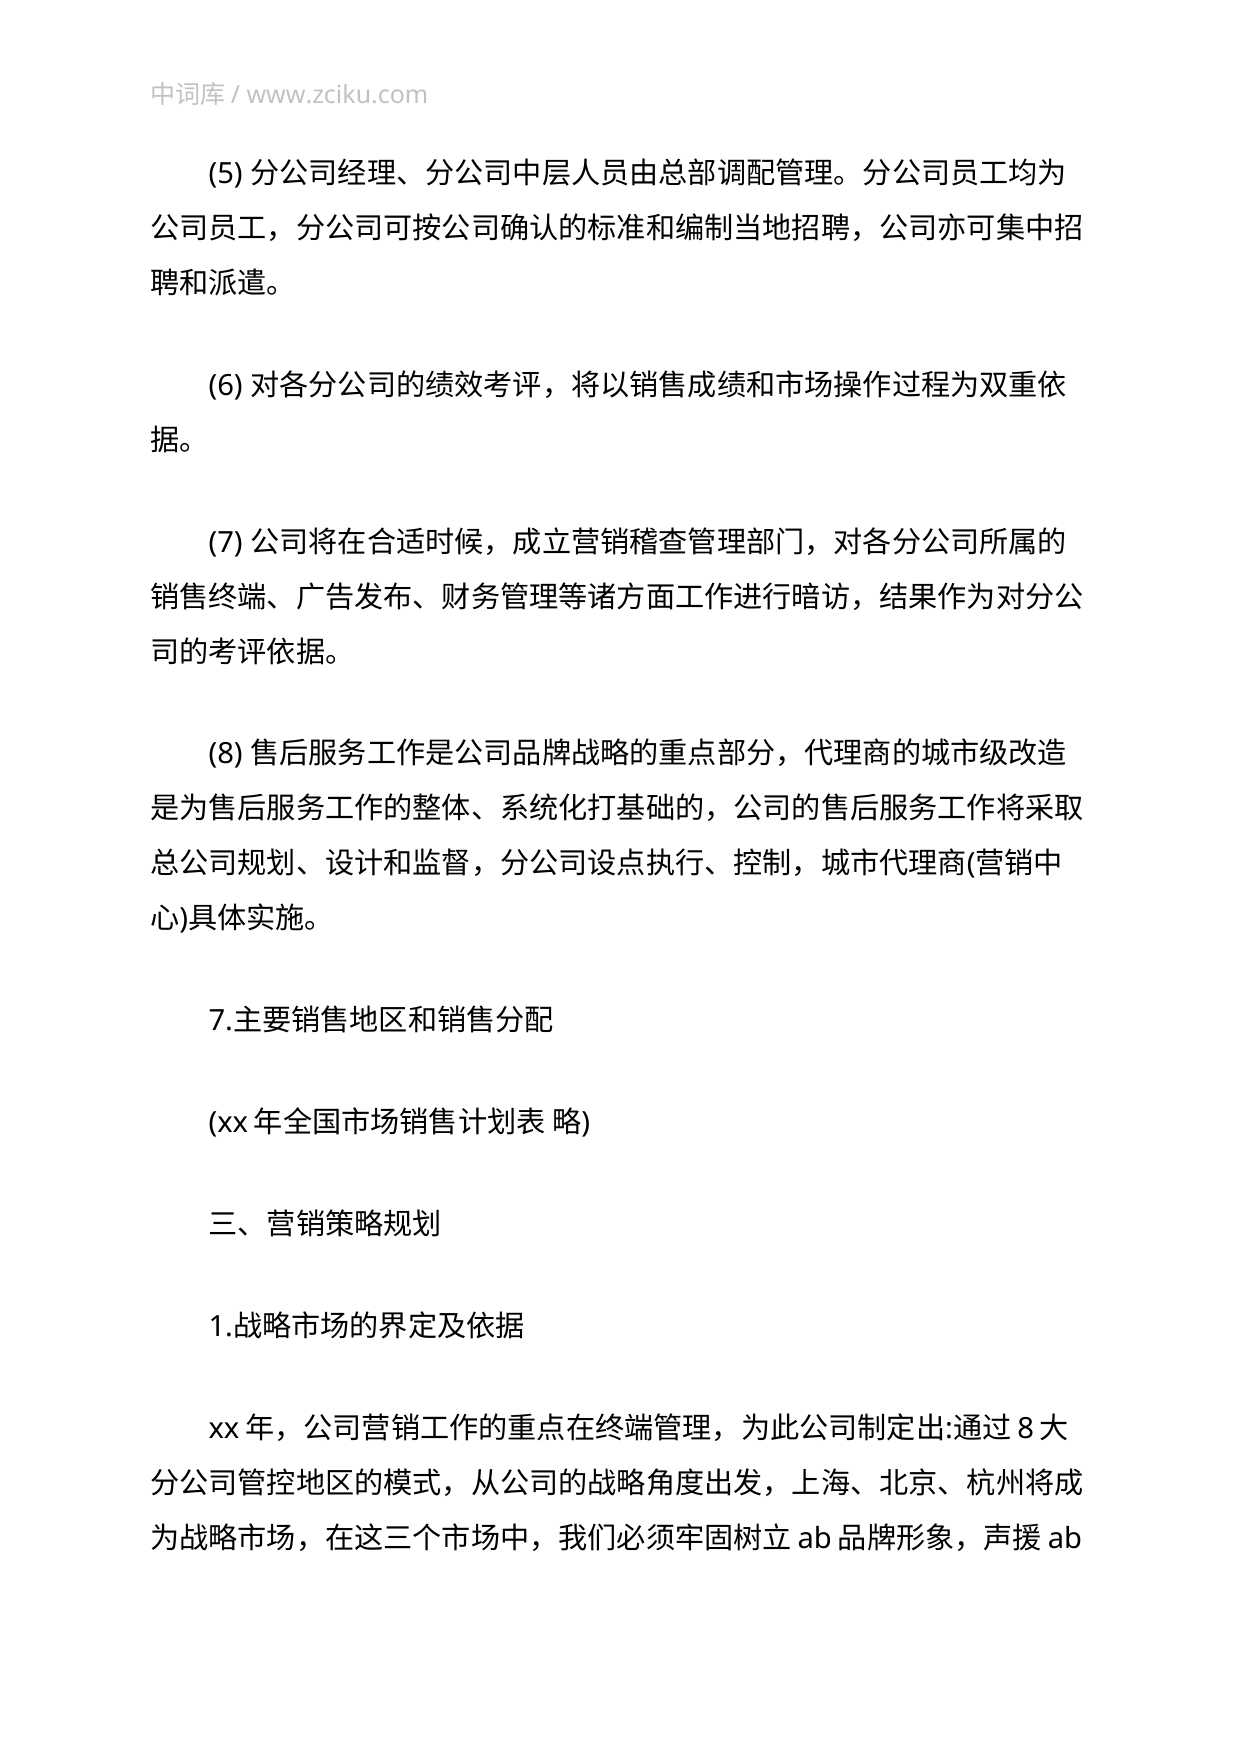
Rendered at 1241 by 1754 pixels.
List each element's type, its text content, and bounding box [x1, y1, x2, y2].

text (8) 售后服务工作是公司品牌战略的重点部分，代理商的城市级改造是为售后服务工作的整体、系统化打基础的，公司的售后服务工作将采取总公司规划、设计和监督，分公司设点执行、控制，城市代理商(营销中心)具体实施。 [150, 730, 1090, 937]
text 三、营销策略规划 [150, 1201, 1090, 1243]
text (6) 对各分公司的绩效考评，将以销售成绩和市场操作过程为双重依据。 [150, 362, 1090, 459]
text (7) 公司将在合适时候，成立营销稽查管理部门，对各分公司所属的销售终端、广告发布、财务管理等诸方面工作进行暗访，结果作为对分公司的考评依据。 [150, 518, 1090, 671]
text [150, 1405, 1090, 1557]
text 1.战略市场的界定及依据 [150, 1303, 1090, 1345]
text (5) 分公司经理、分公司中层人员由总部调配管理。分公司员工均为公司员工，分公司可按公司确认的标准和编制当地招聘，公司亦可集中招聘和派遣。 [150, 150, 1090, 302]
text 7.主要销售地区和销售分配 [150, 997, 1090, 1039]
text (xx年全国市场销售计划表 略) [150, 1099, 1090, 1141]
